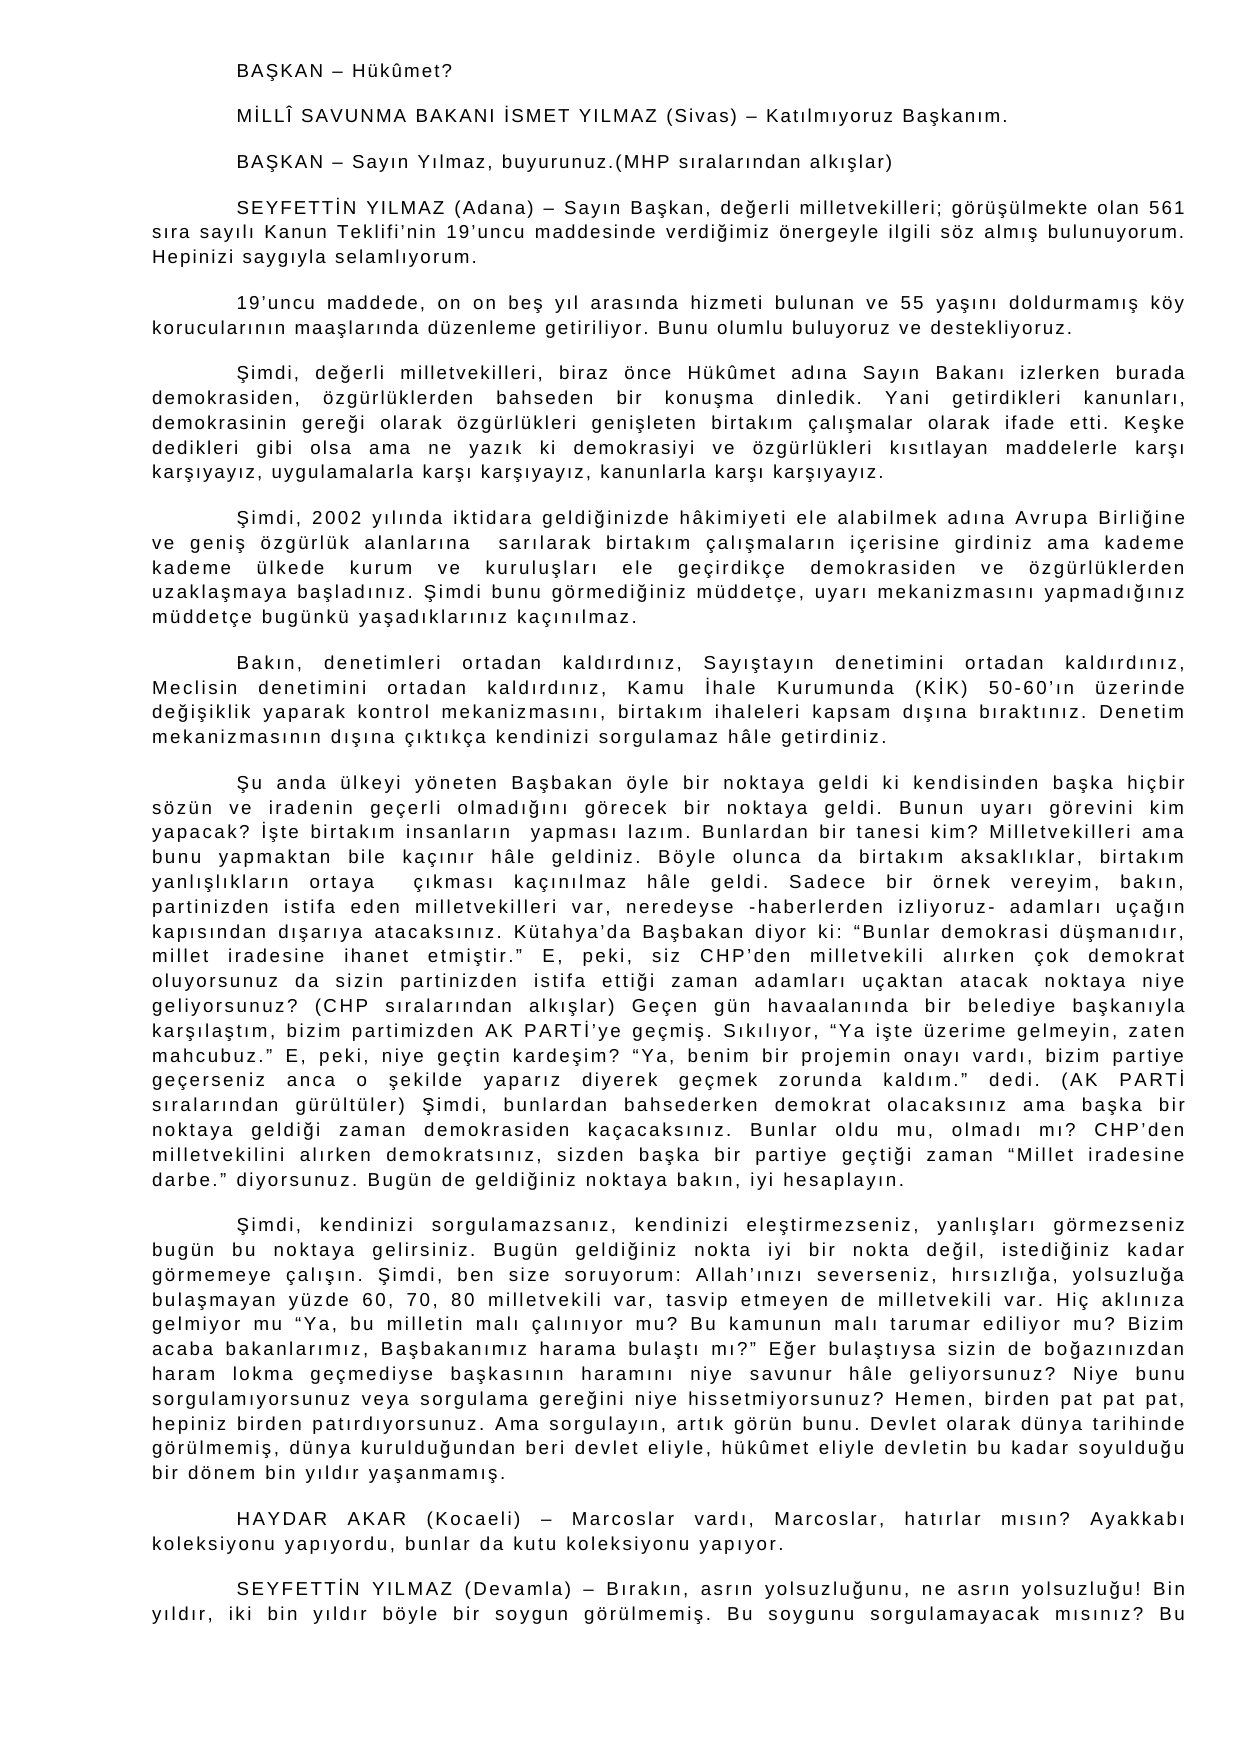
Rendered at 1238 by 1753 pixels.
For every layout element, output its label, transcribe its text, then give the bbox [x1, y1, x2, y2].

text Şimdi, 2002 yılında iktidara geldiğinizde hâkimiyeti ele alabilmek adına Avrupa Birliğine ve geniş özgürlük alanlarına sarılarak birtakım çalışmaların içerisine girdiniz ama kademe kademe ülkede kurum ve kuruluşları ele geçirdikçe demokrasiden ve özgürlüklerden uzaklaşmaya başladınız. Şimdi bunu görmediğiniz müddetçe, uyarı mekanizmasını yapmadığınız müddetçe bugünkü yaşadıklarınız kaçınılmaz. [152, 507, 1186, 628]
text HAYDAR AKAR (Kocaeli) – Marcoslar vardı, Marcoslar, hatırlar mısın? Ayakkabı koleksiyonu yapıyordu, bunlar da kutu koleksiyonu yapıyor. [152, 1508, 1186, 1554]
text 19’uncu maddede, on on beş yıl arasında hizmeti bulunan ve 55 yaşını doldurmamış köy korucularının maaşlarında düzenleme getiriliyor. Bunu olumlu buluyoruz ve destekliyoruz. [152, 292, 1186, 338]
text MİLLÎ SAVUNMA BAKANI İSMET YILMAZ (Sivas) – Katılmıyoruz Başkanım. [152, 105, 1186, 127]
text BAŞKAN – Hükûmet? [152, 60, 1186, 81]
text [152, 1578, 1186, 1624]
text BAŞKAN – Sayın Yılmaz, buyurunuz.(MHP sıralarından alkışlar) [152, 151, 1186, 172]
text Bakın, denetimleri ortadan kaldırdınız, Sayıştayın denetimini ortadan kaldırdınız, Meclisin denetimini ortadan kaldırdınız, Kamu İhale Kurumunda (KİK) 50-60’ın üzerinde değişiklik yaparak kontrol mekanizmasını, birtakım ihaleleri kapsam dışına bıraktınız. Denetim mekanizmasının dışına çıktıkça kendinizi sorgulamaz hâle getirdiniz. [152, 652, 1186, 748]
text SEYFETTİN YILMAZ (Adana) – Sayın Başkan, değerli milletvekilleri; görüşülmekte olan 561 sıra sayılı Kanun Teklifi’nin 19’uncu maddesinde verdiğimiz önergeyle ilgili söz almış bulunuyorum. Hepinizi saygıyla selamlıyorum. [152, 197, 1186, 268]
text Şu anda ülkeyi yöneten Başbakan öyle bir noktaya geldi ki kendisinden başka hiçbir sözün ve iradenin geçerli olmadığını görecek bir noktaya geldi. Bunun uyarı görevini kim yapacak? İşte birtakım insanların yapması lazım. Bunlardan bir tanesi kim? Milletvekilleri ama bunu yapmaktan bile kaçınır hâle geldiniz. Böyle olunca da birtakım aksaklıklar, birtakım yanlışlıkların ortaya çıkması kaçınılmaz hâle geldi. Sadece bir örnek vereyim, bakın, partinizden istifa eden milletvekilleri var, neredeyse -haberlerden izliyoruz- adamları uçağın kapısından dışarıya atacaksınız. Kütahya’da Başbakan diyor ki: “Bunlar demokrasi düşmanıdır, millet iradesine ihanet etmiştir.” E, peki, siz CHP’den milletvekili alırken çok demokrat oluyorsunuz da sizin partinizden istifa ettiği zaman adamları uçaktan atacak noktaya niye geliyorsunuz? (CHP sıralarından alkışlar) Geçen gün havaalanında bir belediye başkanıyla karşılaştım, bizim partimizden AK PARTİ’ye geçmiş. Sıkılıyor, “Ya işte üzerime gelmeyin, zaten mahcubuz.” E, peki, niye geçtin kardeşim? “Ya, benim bir projemin onayı vardı, bizim partiye geçerseniz anca o şekilde yaparız diyerek geçmek zorunda kaldım.” dedi. (AK PARTİ sıralarından gürültüler) Şimdi, bunlardan bahsederken demokrat olacaksınız ama başka bir noktaya geldiği zaman demokrasiden kaçacaksınız. Bunlar oldu mu, olmadı mı? CHP’den milletvekilini alırken demokratsınız, sizden başka bir partiye geçtiği zaman “Millet iradesine darbe.” diyorsunuz. Bugün de geldiğiniz noktaya bakın, iyi hesaplayın. [152, 772, 1186, 1190]
text Şimdi, kendinizi sorgulamazsanız, kendinizi eleştirmezseniz, yanlışları görmezseniz bugün bu noktaya gelirsiniz. Bugün geldiğiniz nokta iyi bir nokta değil, istediğiniz kadar görmemeye çalışın. Şimdi, ben size soruyorum: Allah’ınızı severseniz, hırsızlığa, yolsuzluğa bulaşmayan yüzde 60, 70, 80 milletvekili var, tasvip etmeyen de milletvekili var. Hiç aklınıza gelmiyor mu “Ya, bu milletin malı çalınıyor mu? Bu kamunun malı tarumar ediliyor mu? Bizim acaba bakanlarımız, Başbakanımız harama bulaştı mı?” Eğer bulaştıysa sizin de boğazınızdan haram lokma geçmediyse başkasının haramını niye savunur hâle geliyorsunuz? Niye bunu sorgulamıyorsunuz veya sorgulama gereğini niye hissetmiyorsunuz? Hemen, birden pat pat pat, hepiniz birden patırdıyorsunuz. Ama sorgulayın, artık görün bunu. Devlet olarak dünya tarihinde görülmemiş, dünya kurulduğundan beri devlet eliyle, hükûmet eliyle devletin bu kadar soyulduğu bir dönem bin yıldır yaşanmamış. [152, 1214, 1186, 1483]
text Şimdi, değerli milletvekilleri, biraz önce Hükûmet adına Sayın Bakanı izlerken burada demokrasiden, özgürlüklerden bahseden bir konuşma dinledik. Yani getirdikleri kanunları, demokrasinin gereği olarak özgürlükleri genişleten birtakım çalışmalar olarak ifade etti. Keşke dedikleri gibi olsa ama ne yazık ki demokrasiyi ve özgürlükleri kısıtlayan maddelerle karşı karşıyayız, uygulamalarla karşı karşıyayız, kanunlarla karşı karşıyayız. [152, 362, 1186, 483]
